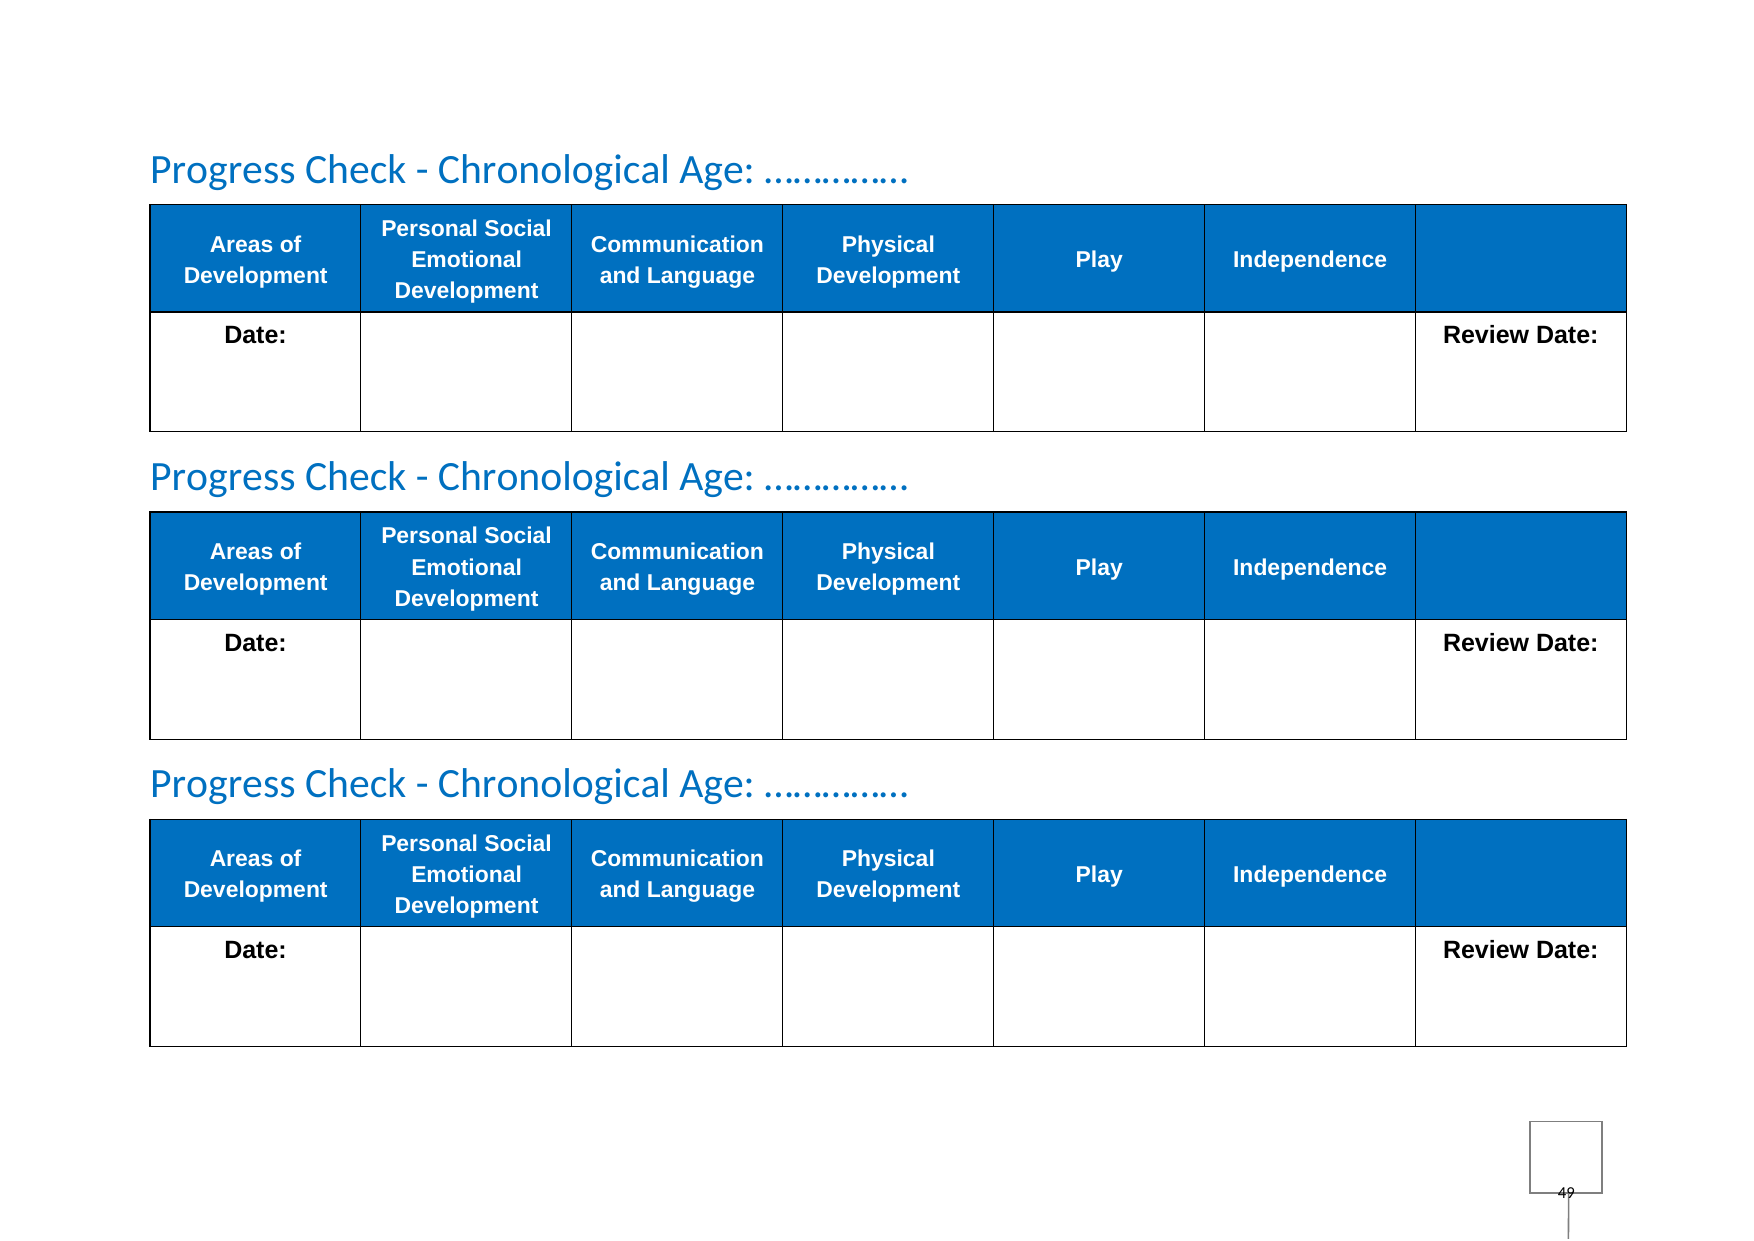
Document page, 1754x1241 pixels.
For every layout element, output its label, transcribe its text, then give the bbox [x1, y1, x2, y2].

table_header Communication and Language [572, 205, 782, 311]
table_header Areas of Development [151, 820, 360, 926]
table_header [1416, 513, 1626, 619]
table_cell [994, 620, 1204, 738]
table_cell Review Date: [1416, 313, 1626, 431]
table_cell [572, 313, 782, 431]
table_header Communication and Language [572, 820, 782, 926]
table_cell [783, 620, 993, 738]
table_header Areas of Development [151, 205, 360, 311]
subtitle Progress Check - Chronological Age: …………… [150, 457, 1604, 499]
table_header Independence [1205, 205, 1415, 311]
table_cell [1205, 620, 1415, 738]
table_cell Date: [151, 927, 360, 1046]
table_header Personal Social Emotional Development [361, 205, 571, 311]
table_header Physical Development [783, 820, 993, 926]
table_header Independence [1205, 513, 1415, 619]
table_header Communication and Language [572, 513, 782, 619]
table_cell [361, 620, 571, 738]
table_cell [572, 620, 782, 738]
table_cell [994, 313, 1204, 431]
table_cell Date: [151, 620, 360, 738]
table_header Play [994, 205, 1204, 311]
subtitle Progress Check - Chronological Age: …………… [150, 764, 1604, 806]
subtitle Progress Check - Chronological Age: …………… [150, 150, 1604, 192]
table_header Play [994, 820, 1204, 926]
table_header Personal Social Emotional Development [361, 820, 571, 926]
table_header Independence [1205, 820, 1415, 926]
table_cell Date: [151, 313, 360, 431]
table_header Areas of Development [151, 513, 360, 619]
table_cell Review Date: [1416, 620, 1626, 738]
table_cell [783, 313, 993, 431]
table_cell [994, 927, 1204, 1046]
table_cell [1205, 927, 1415, 1046]
table_cell [572, 927, 782, 1046]
table_header [1416, 820, 1626, 926]
table_cell [1205, 313, 1415, 431]
table_cell [361, 927, 571, 1046]
table_cell [361, 313, 571, 431]
table_cell Review Date: [1416, 927, 1626, 1046]
table_header [1416, 205, 1626, 311]
table_header Personal Social Emotional Development [361, 513, 571, 619]
table_header Physical Development [783, 513, 993, 619]
table_header Play [994, 513, 1204, 619]
table_header Physical Development [783, 205, 993, 311]
table_cell [783, 927, 993, 1046]
